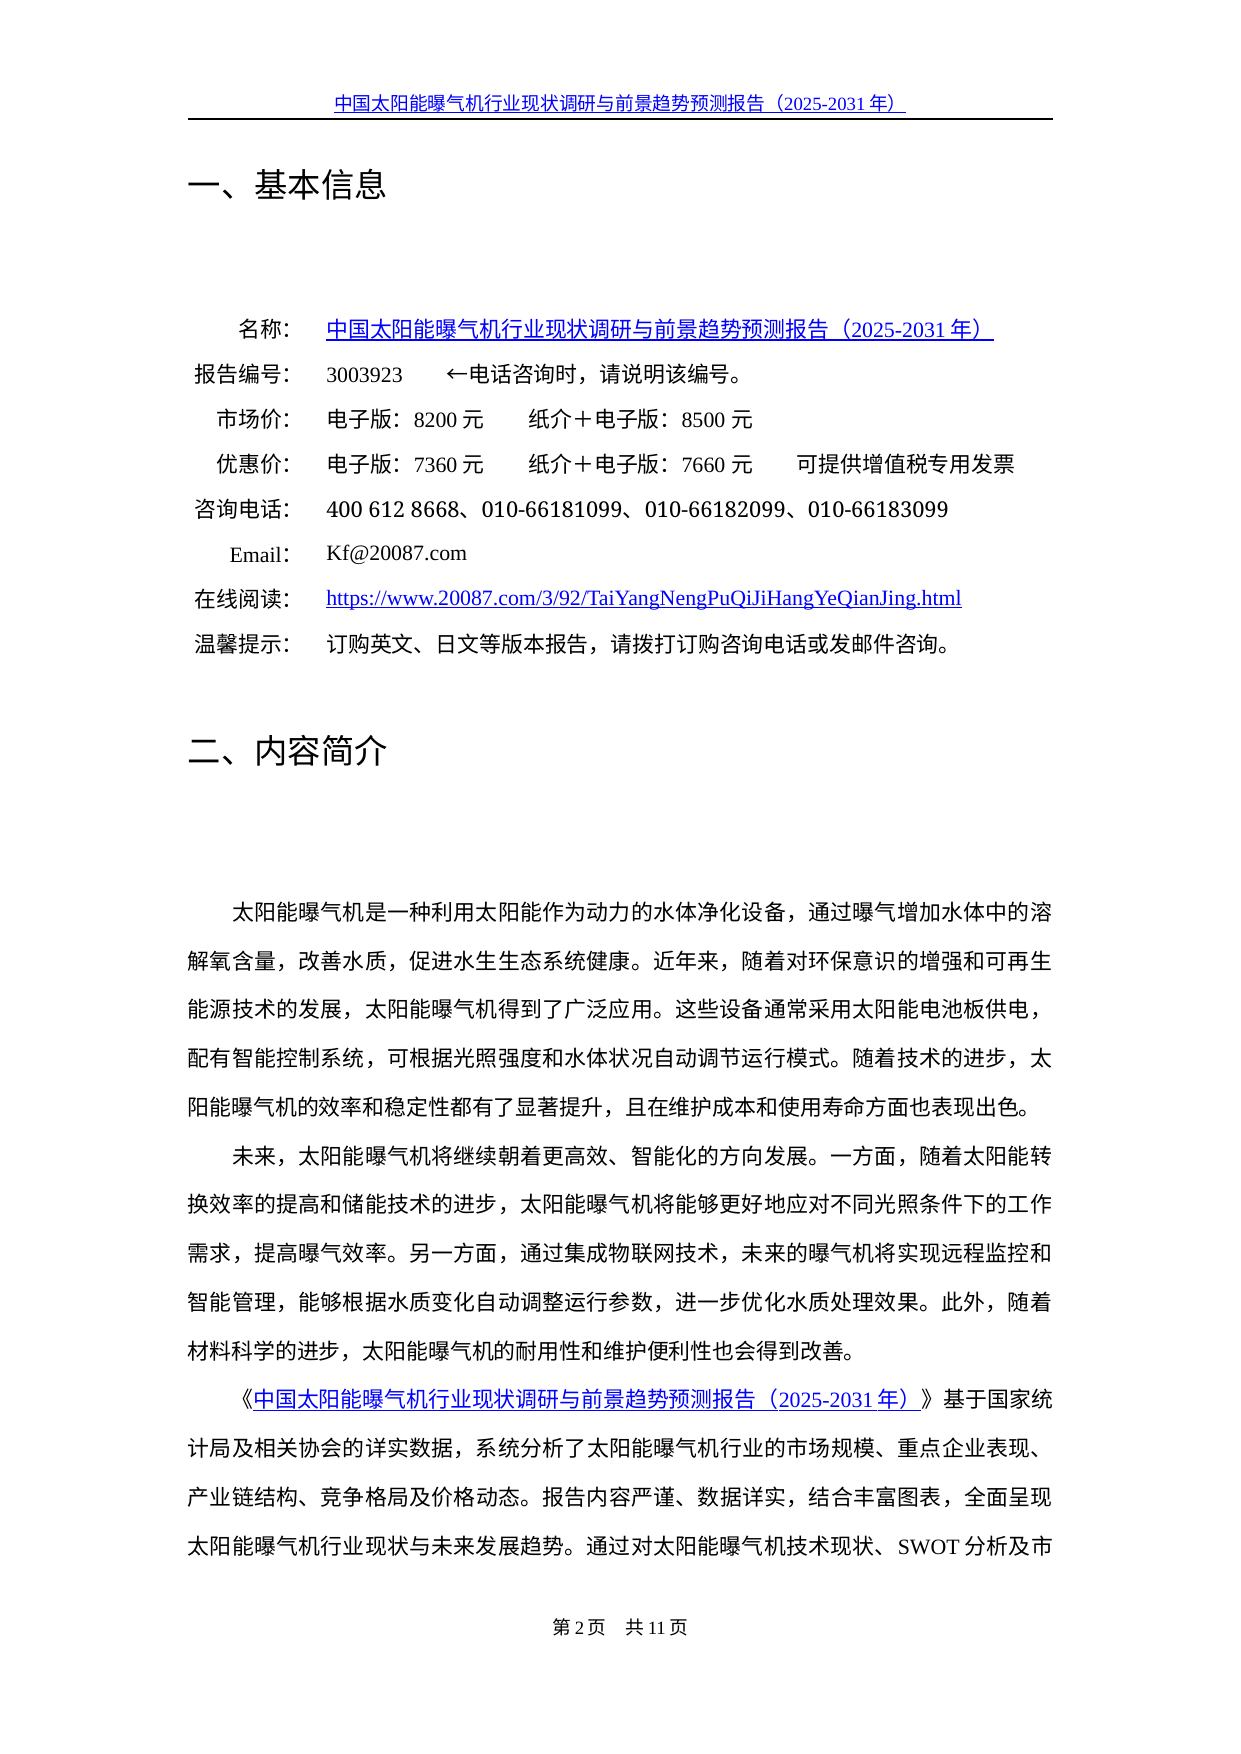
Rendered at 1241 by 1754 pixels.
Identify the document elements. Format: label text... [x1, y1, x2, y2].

table_header 名称： [167, 312, 315, 357]
table_cell Email： [167, 537, 315, 582]
table_cell 报告编号： [167, 357, 315, 402]
table_cell 3003923 ←电话咨询时，请说明该编号。 [315, 357, 1073, 402]
table_cell 温馨提示： [167, 627, 315, 672]
table_cell 400 612 8668、010-66181099、010-66182099、010-66183099 [315, 492, 1073, 537]
table_cell 订购英文、日文等版本报告，请拨打订购咨询电话或发邮件咨询。 [315, 627, 1073, 672]
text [187, 894, 1053, 1561]
table_cell 电子版：8200 元 纸介＋电子版：8500 元 [315, 402, 1073, 447]
table_cell Kf@20087.com [315, 537, 1073, 582]
table_cell 电子版：7360 元 纸介＋电子版：7660 元 可提供增值税专用发票 [315, 447, 1073, 492]
table_cell 在线阅读： [167, 582, 315, 627]
table_cell 市场价： [167, 402, 315, 447]
title 二、内容简介 [187, 717, 1053, 782]
table_cell [315, 582, 1073, 627]
table_cell 优惠价： [167, 447, 315, 492]
title 一、基本信息 [187, 150, 1053, 215]
table_header 中国太阳能曝气机行业现状调研与前景趋势预测报告（2025-2031年） [315, 312, 1073, 357]
table_cell 咨询电话： [167, 492, 315, 537]
